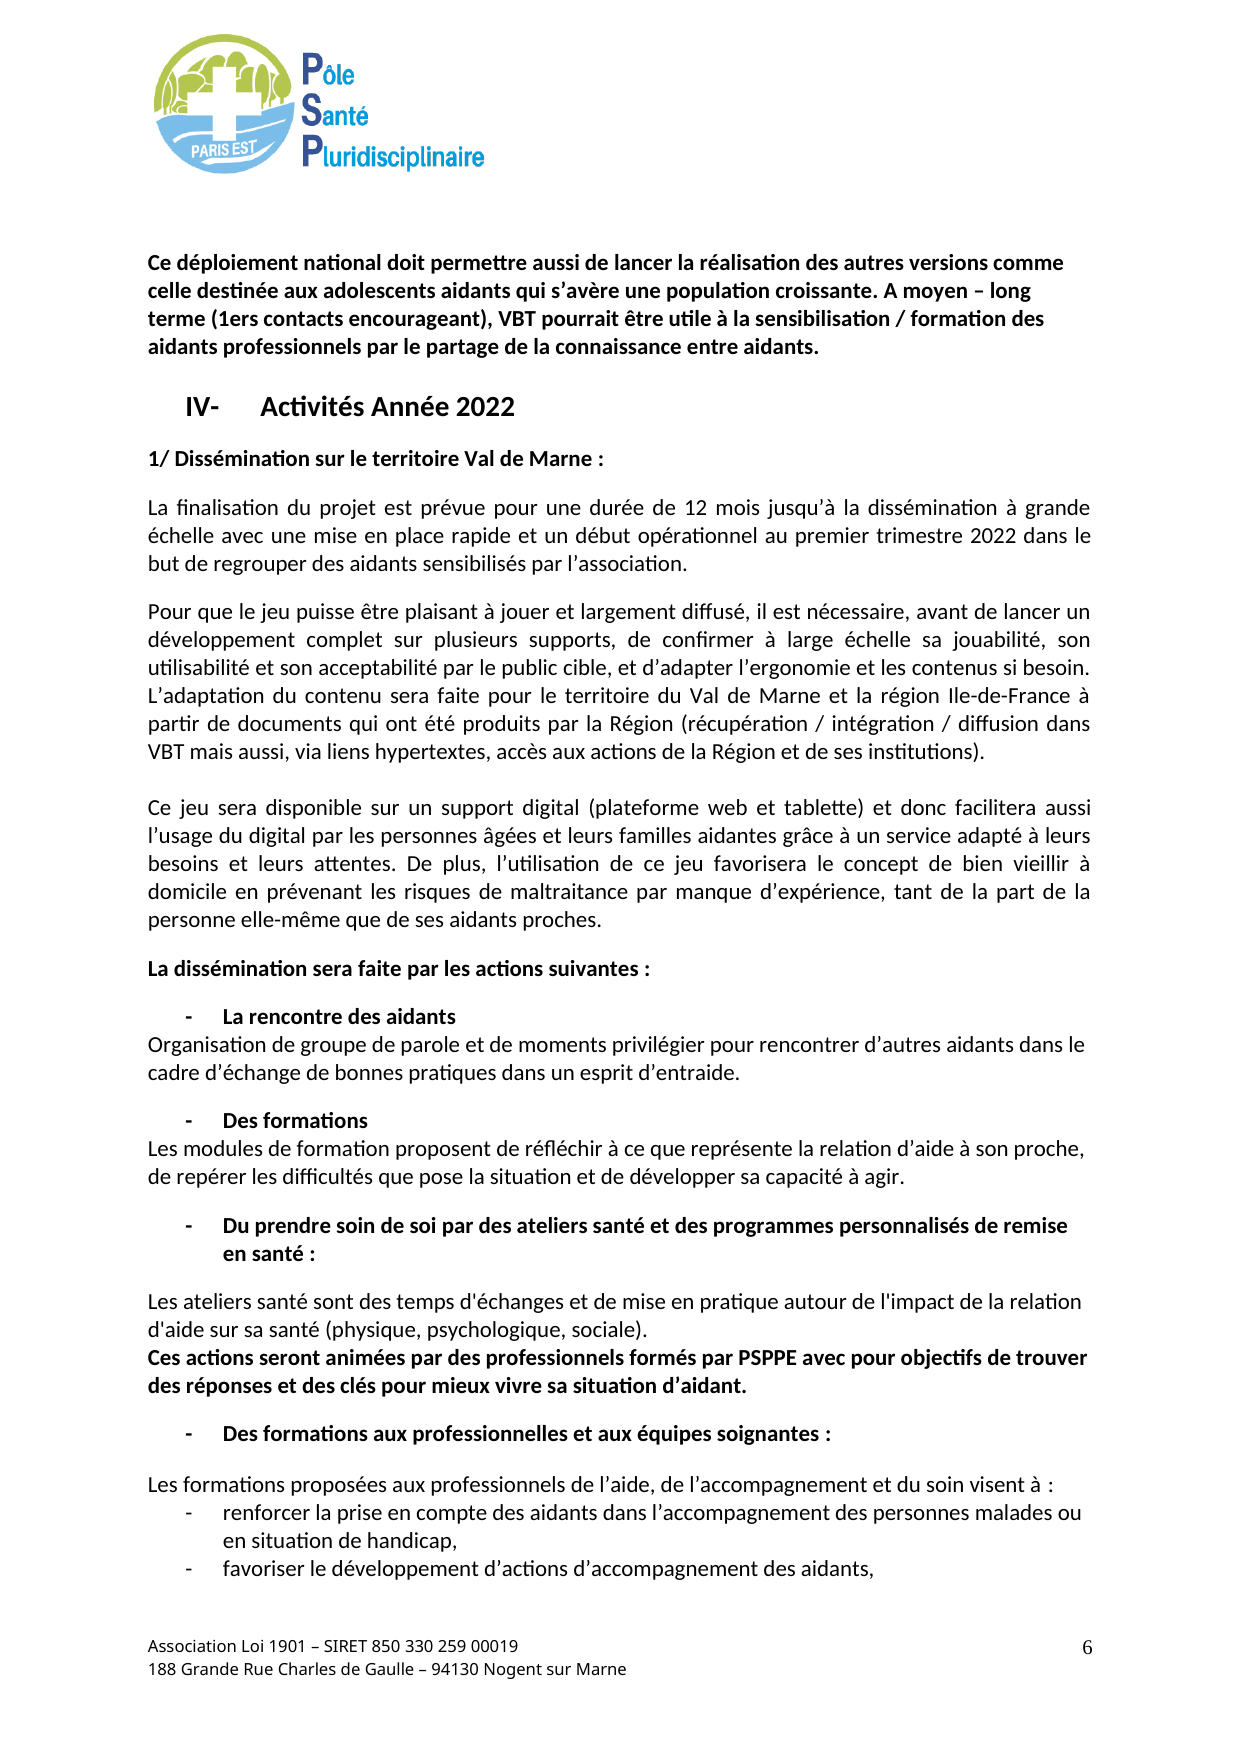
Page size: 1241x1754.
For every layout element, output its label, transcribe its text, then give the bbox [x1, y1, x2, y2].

text 1/ Dissémination sur le territoire Val de Marne : [148, 444, 1093, 472]
text Les ateliers santé sont des temps d'échanges et de mise en pratique autour de l'impact de la relation d'aide sur sa santé (physique, psychologique, sociale). [148, 1287, 1093, 1343]
text Ce jeu sera disponible sur un support digital (plateforme web et tablette) et donc facilitera aussi l’usage du digital par les personnes âgées et leurs familles aidantes grâce à un service adapté à leurs besoins et leurs attentes. De plus, l’utilisation de ce jeu favorisera le concept de bien vieillir à domicile en prévenant les risques de maltraitance par manque d’expérience, tant de la part de la personne elle-même que de ses aidants proches. [148, 765, 1093, 933]
list La rencontre des aidants [185, 1002, 1093, 1030]
text Les modules de formation proposent de réfléchir à ce que représente la relation d’aide à son proche, de repérer les difficultés que pose la situation et de développer sa capacité à agir. [148, 1134, 1093, 1190]
list renforcer la prise en compte des aidants dans l’accompagnement des personnes malades ou en situation de handicap, [185, 1498, 1093, 1554]
text La dissémination sera faite par les actions suivantes : [148, 954, 1093, 982]
list Des formations aux professionnelles et aux équipes soignantes : [185, 1419, 1093, 1447]
text Ce déploiement national doit permettre aussi de lancer la réalisation des autres versions comme celle destinée aux adolescents aidants qui s’avère une population croissante. A moyen – long terme (1ers contacts encourageant), VBT pourrait être utile à la sensibilisation / formation des aidants professionnels par le partage de la connaissance entre aidants. [148, 248, 1093, 360]
picture [147, 29, 493, 180]
text Les formations proposées aux professionnels de l’aide, de l’accompagnement et du soin visent à : [148, 1470, 1093, 1498]
list Des formations [185, 1106, 1093, 1134]
text Ces actions seront animées par des professionnels formés par PSPPE avec pour objectifs de trouver des réponses et des clés pour mieux vivre sa situation d’aidant. [148, 1343, 1093, 1399]
list Du prendre soin de soi par des ateliers santé et des programmes personnalisés de remise en santé : [185, 1211, 1093, 1267]
text Pour que le jeu puisse être plaisant à jouer et largement diffusé, il est nécessaire, avant de lancer un développement complet sur plusieurs supports, de confirmer à large échelle sa jouabilité, son utilisabilité et son acceptabilité par le public cible, et d’adapter l’ergonomie et les contenus si besoin. L’adaptation du contenu sera faite pour le territoire du Val de Marne et la région Ile-de-France à partir de documents qui ont été produits par la Région (récupération / intégration / diffusion dans VBT mais aussi, via liens hypertextes, accès aux actions de la Région et de ses institutions). [148, 597, 1093, 765]
list Activités Année 2022 [185, 388, 1093, 424]
text La finalisation du projet est prévue pour une durée de 12 mois jusqu’à la dissémination à grande échelle avec une mise en place rapide et un début opérationnel au premier trimestre 2022 dans le but de regrouper des aidants sensibilisés par l’association. [148, 493, 1093, 577]
text Organisation de groupe de parole et de moments privilégier pour rencontrer d’autres aidants dans le cadre d’échange de bonnes pratiques dans un esprit d’entraide. [148, 1030, 1093, 1086]
list favoriser le développement d’actions d’accompagnement des aidants, [185, 1554, 1093, 1582]
